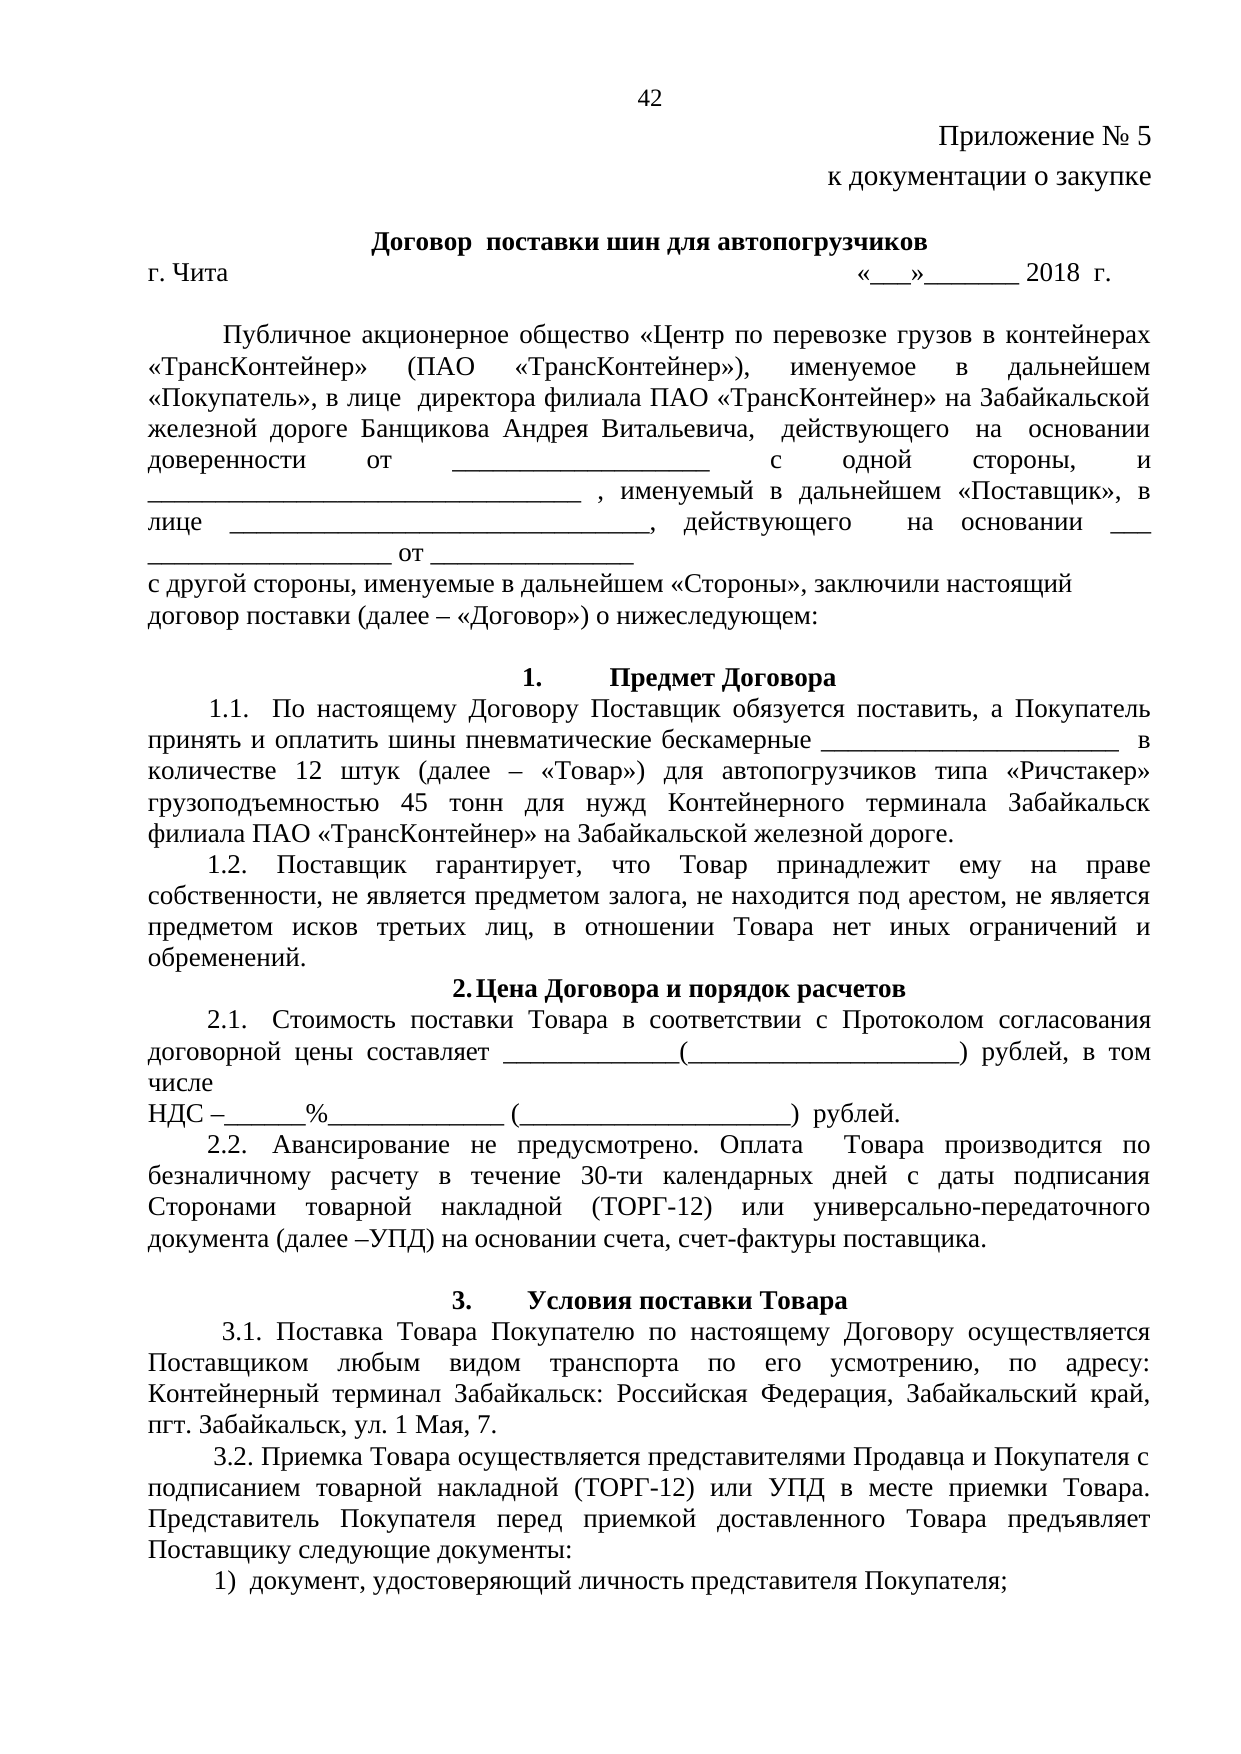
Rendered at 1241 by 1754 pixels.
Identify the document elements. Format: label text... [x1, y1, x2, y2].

text с другой стороны, именуемые в дальнейшем «Стороны», заключили настоящий договор поставки (далее – «Договор») о нижеследующем: [148, 568, 1152, 630]
list Авансирование не предусмотрено. Оплата Товара производится по безналичному расчету в течение 30-ти календарных дней с даты подписания Сторонами товарной накладной (ТОРГ-12) или универсально-передаточного документа (далее –УПД) на основании счета, счет-фактуры поставщика. [148, 1128, 1152, 1253]
text 1.2. Поставщик гарантирует, что Товар принадлежит ему на праве собственности, не является предметом залога, не находится под арестом, не является предметом исков третьих лиц, в отношении Товара нет иных ограничений и обременений. [148, 848, 1152, 972]
list Цена Договора и порядок расчетов [148, 972, 1152, 1004]
text г. Чита «___»_______ 2018 г. [148, 256, 1152, 287]
list Предмет Договора [207, 661, 1152, 692]
text Публичное акционерное общество «Центр по перевозке грузов в контейнерах «ТрансКонтейнер» (ПАО «ТрансКонтейнер»), именуемое в дальнейшем «Покупатель», в лице директора филиала ПАО «ТрансКонтейнер» на Забайкальской железной дороге Банщикова Андрея Витальевича, действующего на основании доверенности от ___________________ с одной стороны, и ________________________________ , именуемый в дальнейшем «Поставщик», в лице _______________________________, действующего на основании ___ __________________ от _______________ [148, 318, 1152, 568]
text Договор поставки шин для автопогрузчиков [148, 225, 1152, 256]
list Условия поставки Товара [148, 1284, 1152, 1315]
text 3.2. Приемка Товара осуществляется представителями Продавца и Покупателя с подписанием товарной накладной (ТОРГ-12) или УПД в месте приемки Товара. Представитель Покупателя перед приемкой доставленного Товара предъявляет Поставщику следующие документы: [148, 1440, 1152, 1564]
text 1) документ, удостоверяющий личность представителя Покупателя; [148, 1564, 1152, 1595]
list Стоимость поставки Товара в соответствии с Протоколом согласования договорной цены составляет _____________(____________________) рублей, в том числе НДС –______%_____________ (____________________) рублей. [148, 1004, 1152, 1128]
text 1.1. По настоящему Договору Поставщик обязуется поставить, а Покупатель принять и оплатить шины пневматические бескамерные ______________________ в количестве 12 штук (далее – «Товар») для автопогрузчиков типа «Ричстакер» грузоподъемностью 45 тонн для нужд Контейнерного терминала Забайкальск филиала ПАО «ТрансКонтейнер» на Забайкальской железной дороге. [148, 692, 1152, 848]
text к документации о закупке [148, 158, 1152, 191]
subtitle Приложение № 5 [148, 118, 1152, 152]
text 3.1. Поставка Товара Покупателю по настоящему Договору осуществляется Поставщиком любым видом транспорта по его усмотрению, по адресу: Контейнерный терминал Забайкальск: Российская Федерация, Забайкальский край, пгт. Забайкальск, ул. 1 Мая, 7. [148, 1315, 1152, 1440]
